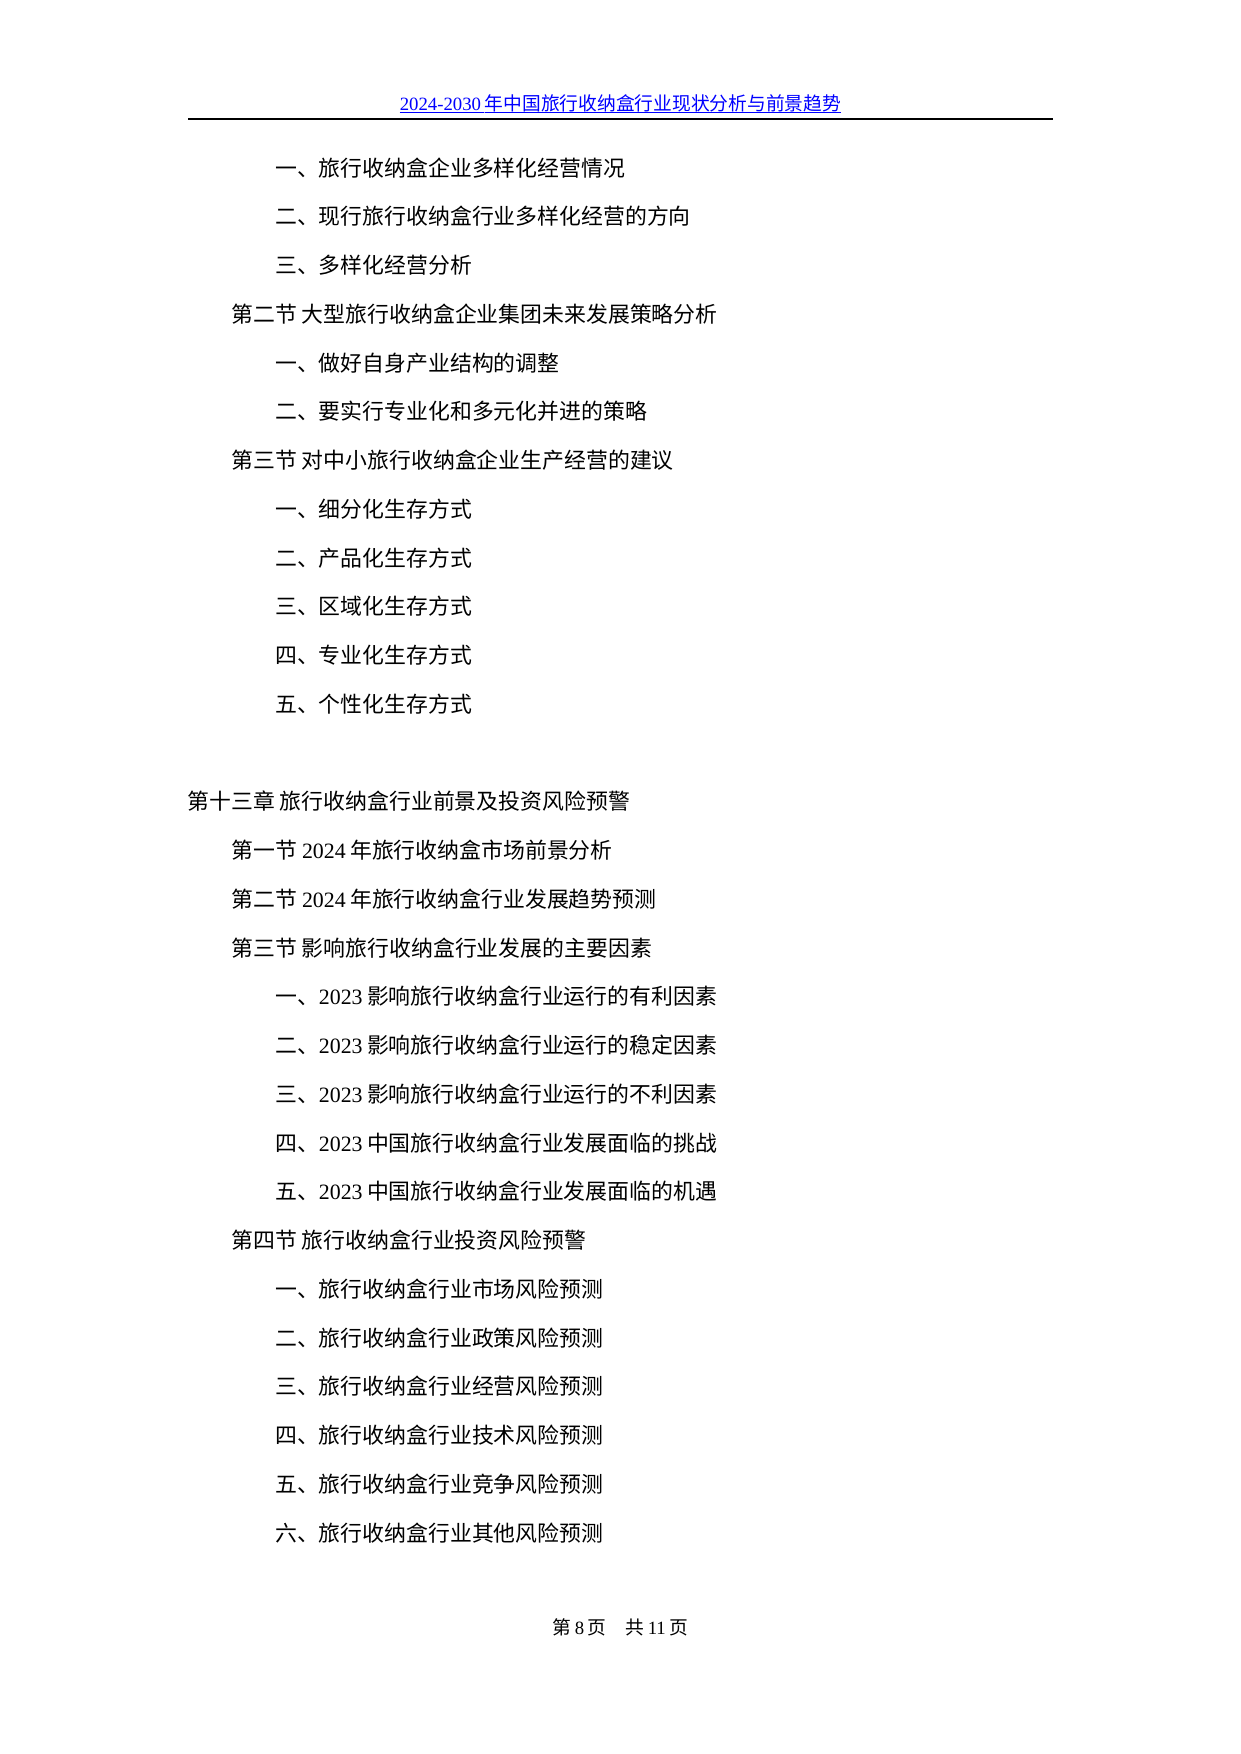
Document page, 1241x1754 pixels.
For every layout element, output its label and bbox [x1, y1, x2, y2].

text [187, 150, 1053, 1548]
